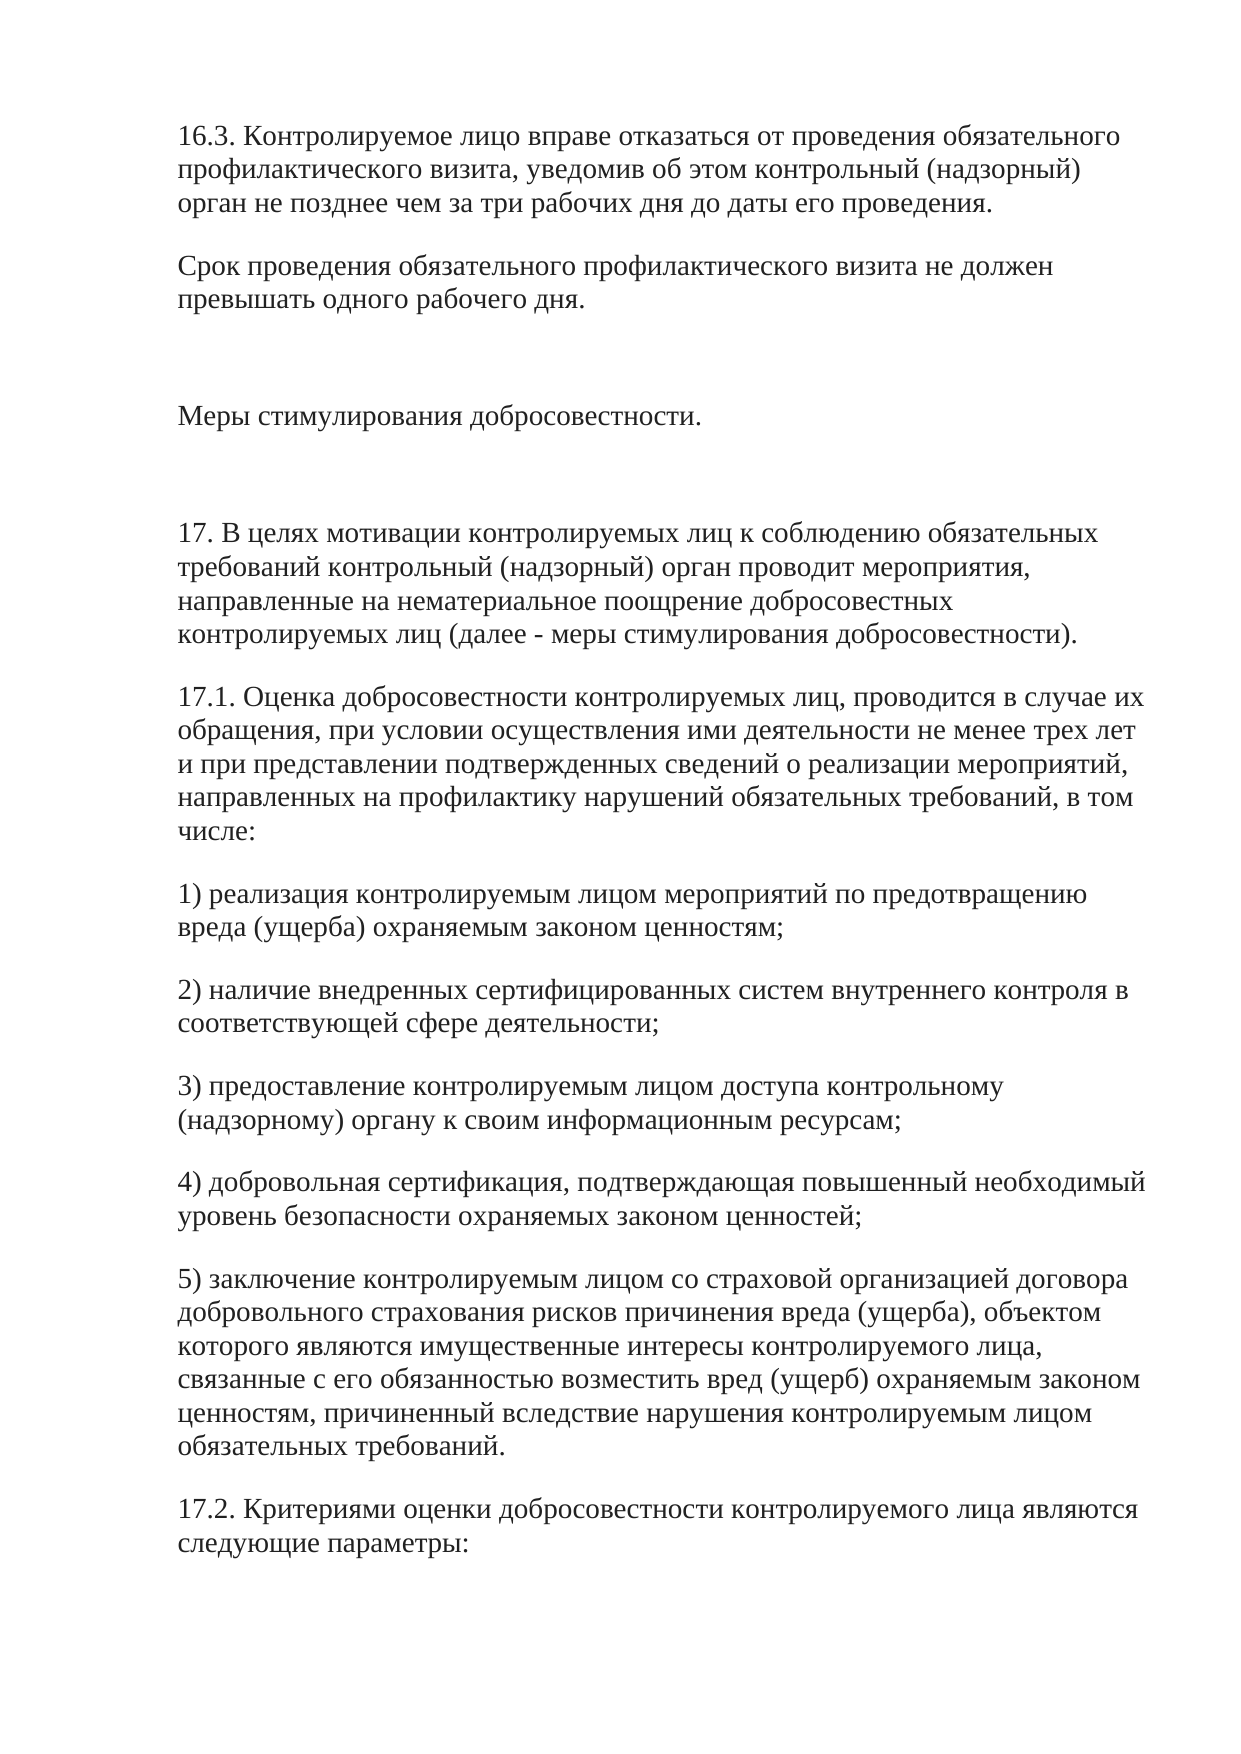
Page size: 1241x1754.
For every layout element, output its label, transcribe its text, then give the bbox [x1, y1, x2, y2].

text 17.2. Критериями оценки добросовестности контролируемого лица являются следующие параметры: [177, 1491, 1152, 1558]
text 17. В целях мотивации контролируемых лиц к соблюдению обязательных требований контрольный (надзорный) орган проводит мероприятия, направленные на нематериальное поощрение добросовестных контролируемых лиц (далее - меры стимулирования добросовестности). [177, 516, 1152, 650]
text 2) наличие внедренных сертифицированных систем внутреннего контроля в соответствующей сфере деятельности; [177, 972, 1152, 1039]
text 1) реализация контролируемым лицом мероприятий по предотвращению вреда (ущерба) охраняемым законом ценностям; [177, 876, 1152, 943]
text Срок проведения обязательного профилактического визита не должен превышать одного рабочего дня. [177, 248, 1152, 315]
text 17.1. Оценка добросовестности контролируемых лиц, проводится в случае их обращения, при условии осуществления ими деятельности не менее трех лет и при представлении подтвержденных сведений о реализации мероприятий, направленных на профилактику нарушений обязательных требований, в том числе: [177, 679, 1152, 847]
text 3) предоставление контролируемым лицом доступа контрольному (надзорному) органу к своим информационным ресурсам; [177, 1068, 1152, 1135]
text 5) заключение контролируемым лицом со страховой организацией договора добровольного страхования рисков причинения вреда (ущерба), объектом которого являются имущественные интересы контролируемого лица, связанные с его обязанностью возместить вред (ущерб) охраняемым законом ценностям, причиненный вследствие нарушения контролируемым лицом обязательных требований. [177, 1261, 1152, 1462]
text 4) добровольная сертификация, подтверждающая повышенный необходимый уровень безопасности охраняемых законом ценностей; [177, 1164, 1152, 1232]
text Меры стимулирования добросовестности. [177, 398, 1152, 432]
text 16.3. Контролируемое лицо вправе отказаться от проведения обязательного профилактического визита, уведомив об этом контрольный (надзорный) орган не позднее чем за три рабочих дня до даты его проведения. [177, 118, 1152, 219]
